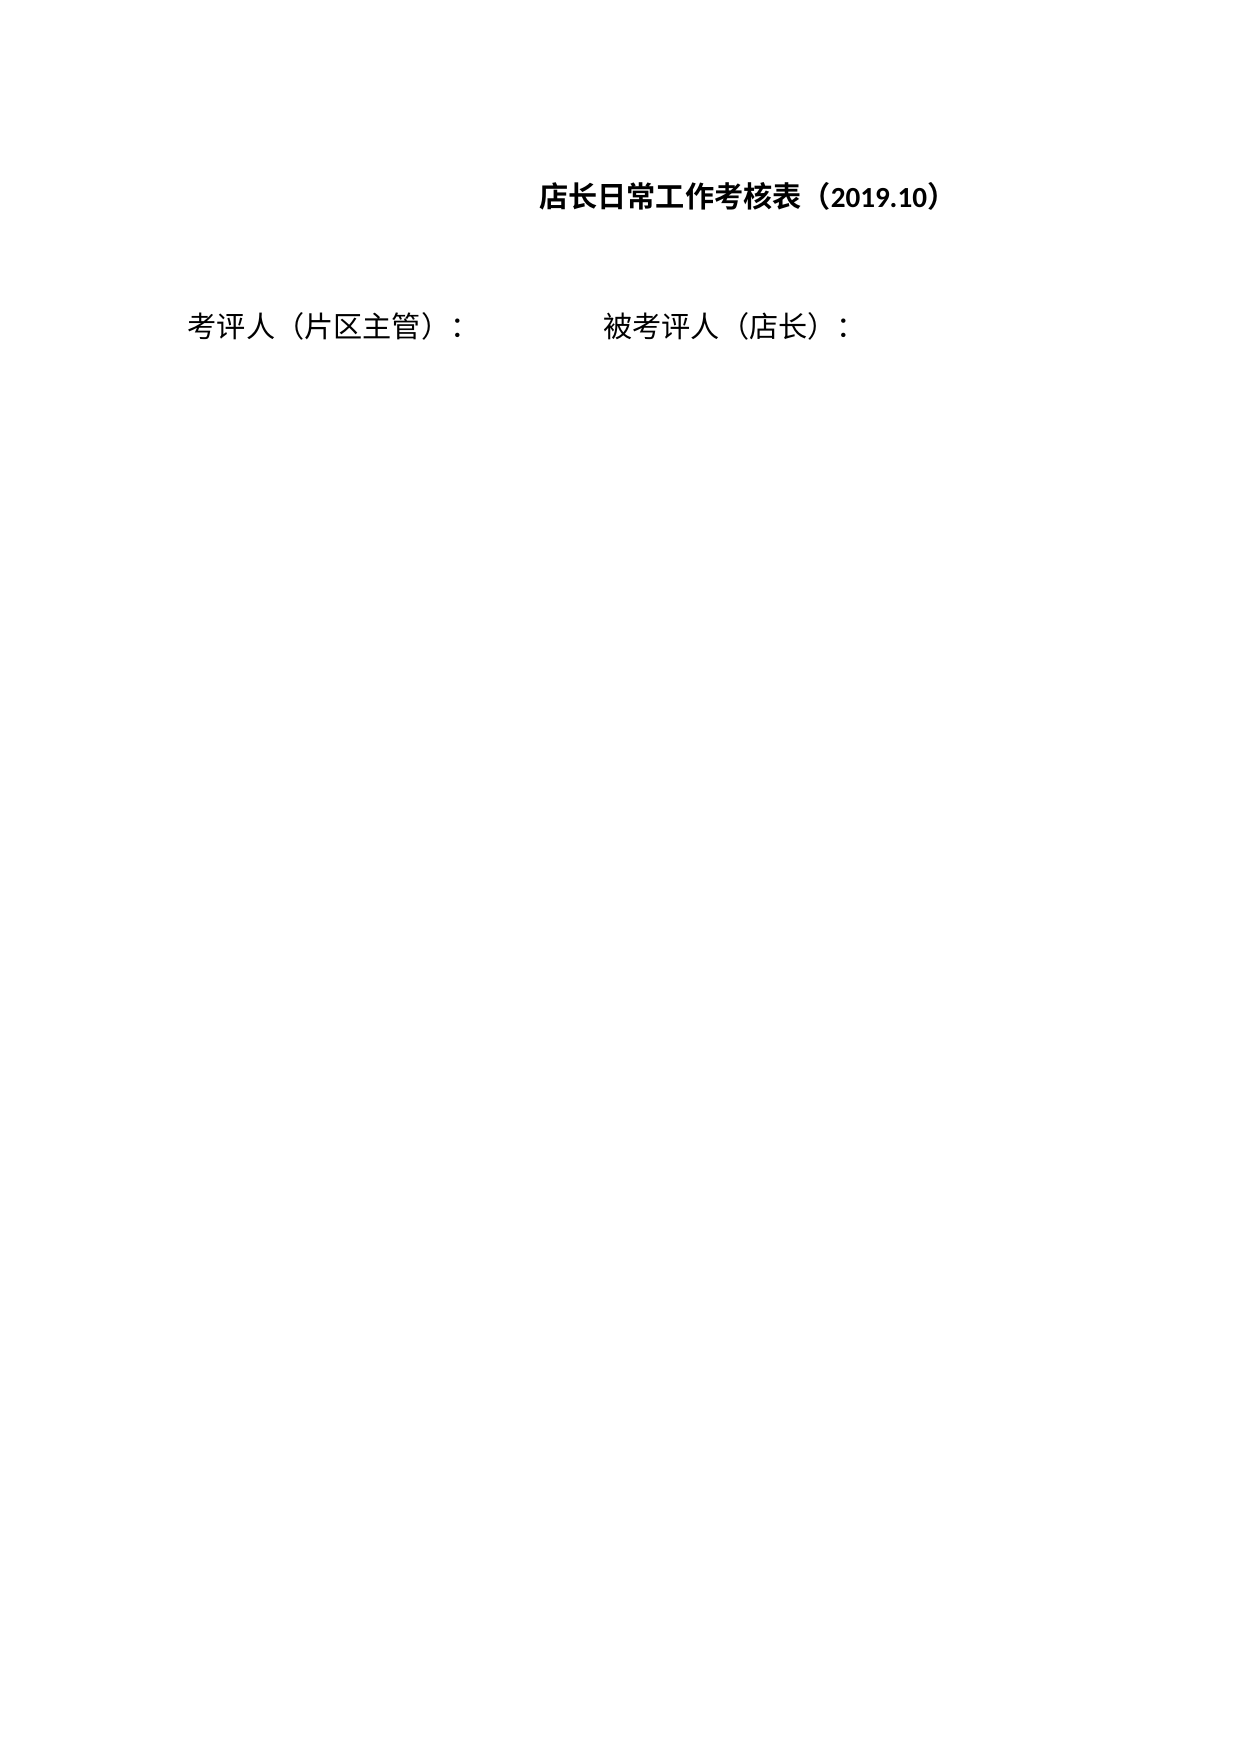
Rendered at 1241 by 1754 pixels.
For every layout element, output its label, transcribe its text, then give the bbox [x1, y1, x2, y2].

text 店长日常工作考核表（2019.10） [187, 162, 1053, 227]
text 考评人（片区主管）： 被考评人（店长）： [187, 292, 1053, 357]
